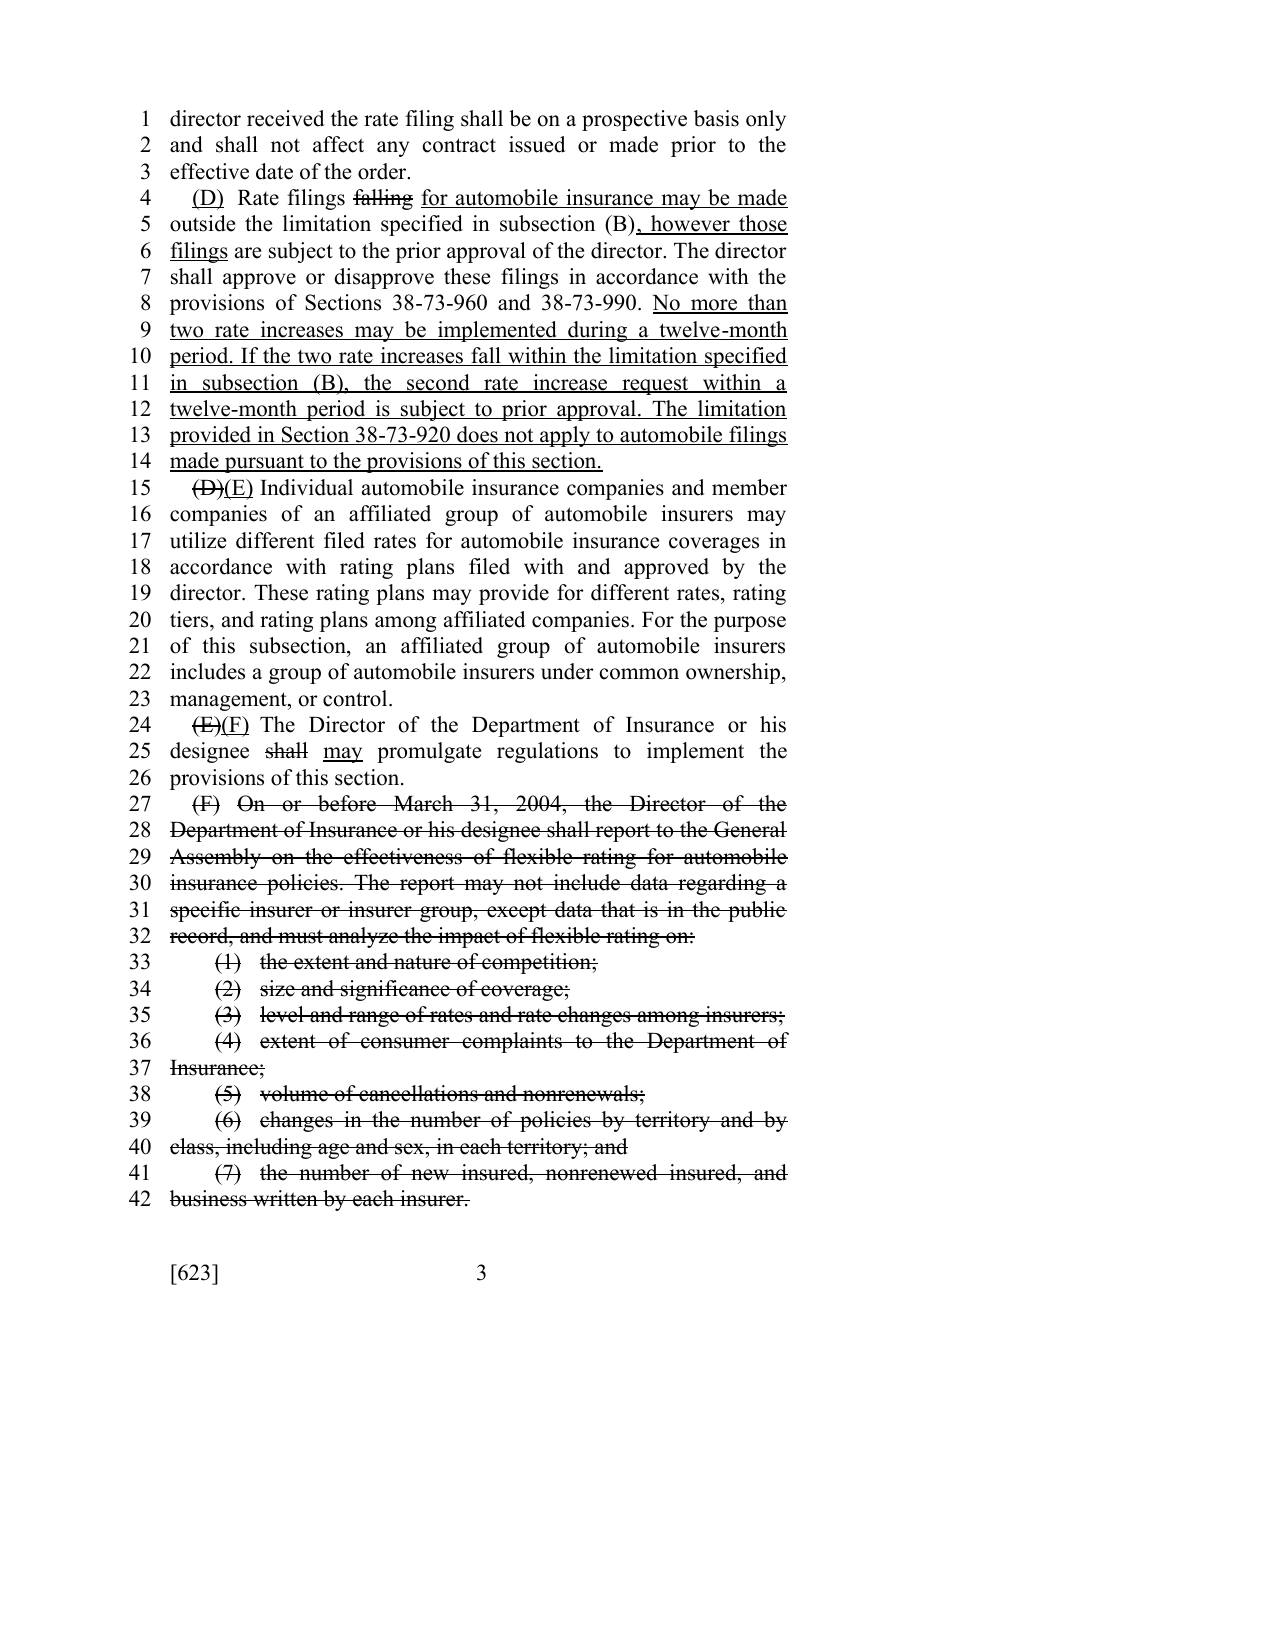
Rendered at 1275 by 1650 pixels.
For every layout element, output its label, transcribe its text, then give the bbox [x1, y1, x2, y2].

text (3) level and range of rates and rate changes among insurers; [169, 1001, 787, 1027]
text (7) the number of new insured, nonrenewed insured, and business written by each insurer. [169, 1159, 787, 1212]
text (F) On or before March 31, 2004, the Director of the Department of Insurance or his designee shall report to the General Assembly on the effectiveness of flexible rating for automobile insurance policies. The report may not include data regarding a specific insurer or insurer group, except data that is in the public record, and must analyze the impact of flexible rating on: [169, 911, 787, 948]
text (6) changes in the number of policies by territory and by class, including age and sex, in each territory; and [169, 1106, 787, 1159]
text (1) the extent and nature of competition; [169, 948, 787, 975]
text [169, 105, 787, 184]
text (5) volume of cancellations and nonrenewals; [169, 1080, 787, 1106]
text (4) extent of consumer complaints to the Department of Insurance; [169, 1027, 787, 1080]
text (F) On or before March 31, 2004, the Director of the Department of Insurance or his designee shall report to the General Assembly on the effectiveness of flexible rating for automobile insurance policies. The report may not include data regarding a specific insurer or insurer group, except data that is in the public record, and must analyze the impact of flexible rating on: [169, 790, 787, 831]
text (2) size and significance of coverage; [169, 975, 787, 1001]
text (D)(E) Individual automobile insurance companies and member companies of an affiliated group of automobile insurers may utilize different filed rates for automobile insurance coverages in accordance with rating plans filed with and approved by the director. These rating plans may provide for different rates, rating tiers, and rating plans among affiliated companies. For the purpose of this subsection, an affiliated group of automobile insurers includes a group of automobile insurers under common ownership, management, or control. [169, 474, 787, 711]
text (E)(F) The Director of the Department of Insurance or his designee shall may promulgate regulations to implement the provisions of this section. [169, 711, 787, 790]
text (D) Rate filings falling for automobile insurance may be made outside the limitation specified in subsection (B), however those filings are subject to the prior approval of the director. The director shall approve or disapprove these filings in accordance with the provisions of Sections 38-73-960 and 38-73-990. No more than two rate increases may be implemented during a twelve-month period. If the two rate increases fall within the limitation specified in subsection (B), the second rate increase request within a twelve-month period is subject to prior approval. The limitation provided in Section 38-73-920 does not apply to automobile filings made pursuant to the provisions of this section. [169, 184, 787, 339]
